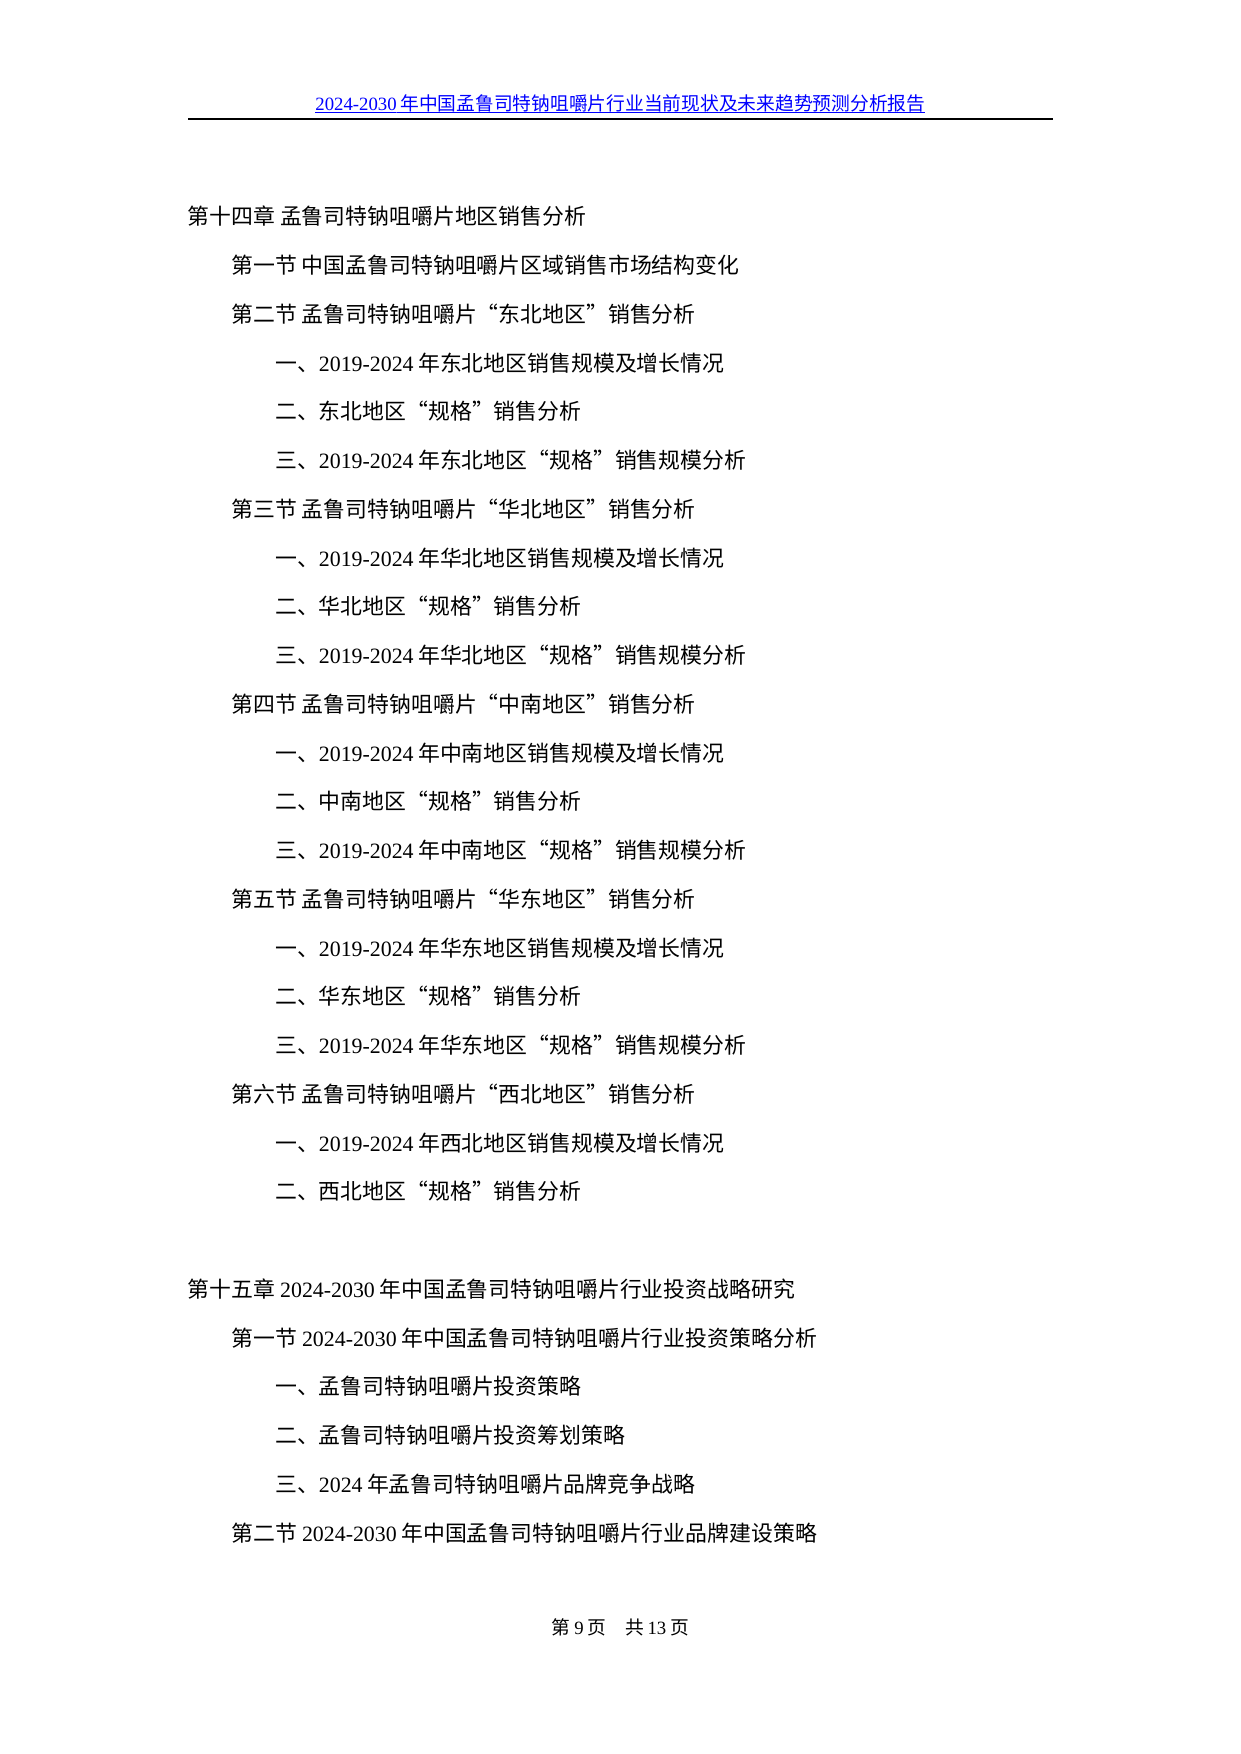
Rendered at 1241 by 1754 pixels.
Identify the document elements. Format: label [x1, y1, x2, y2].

text [187, 150, 1053, 1548]
